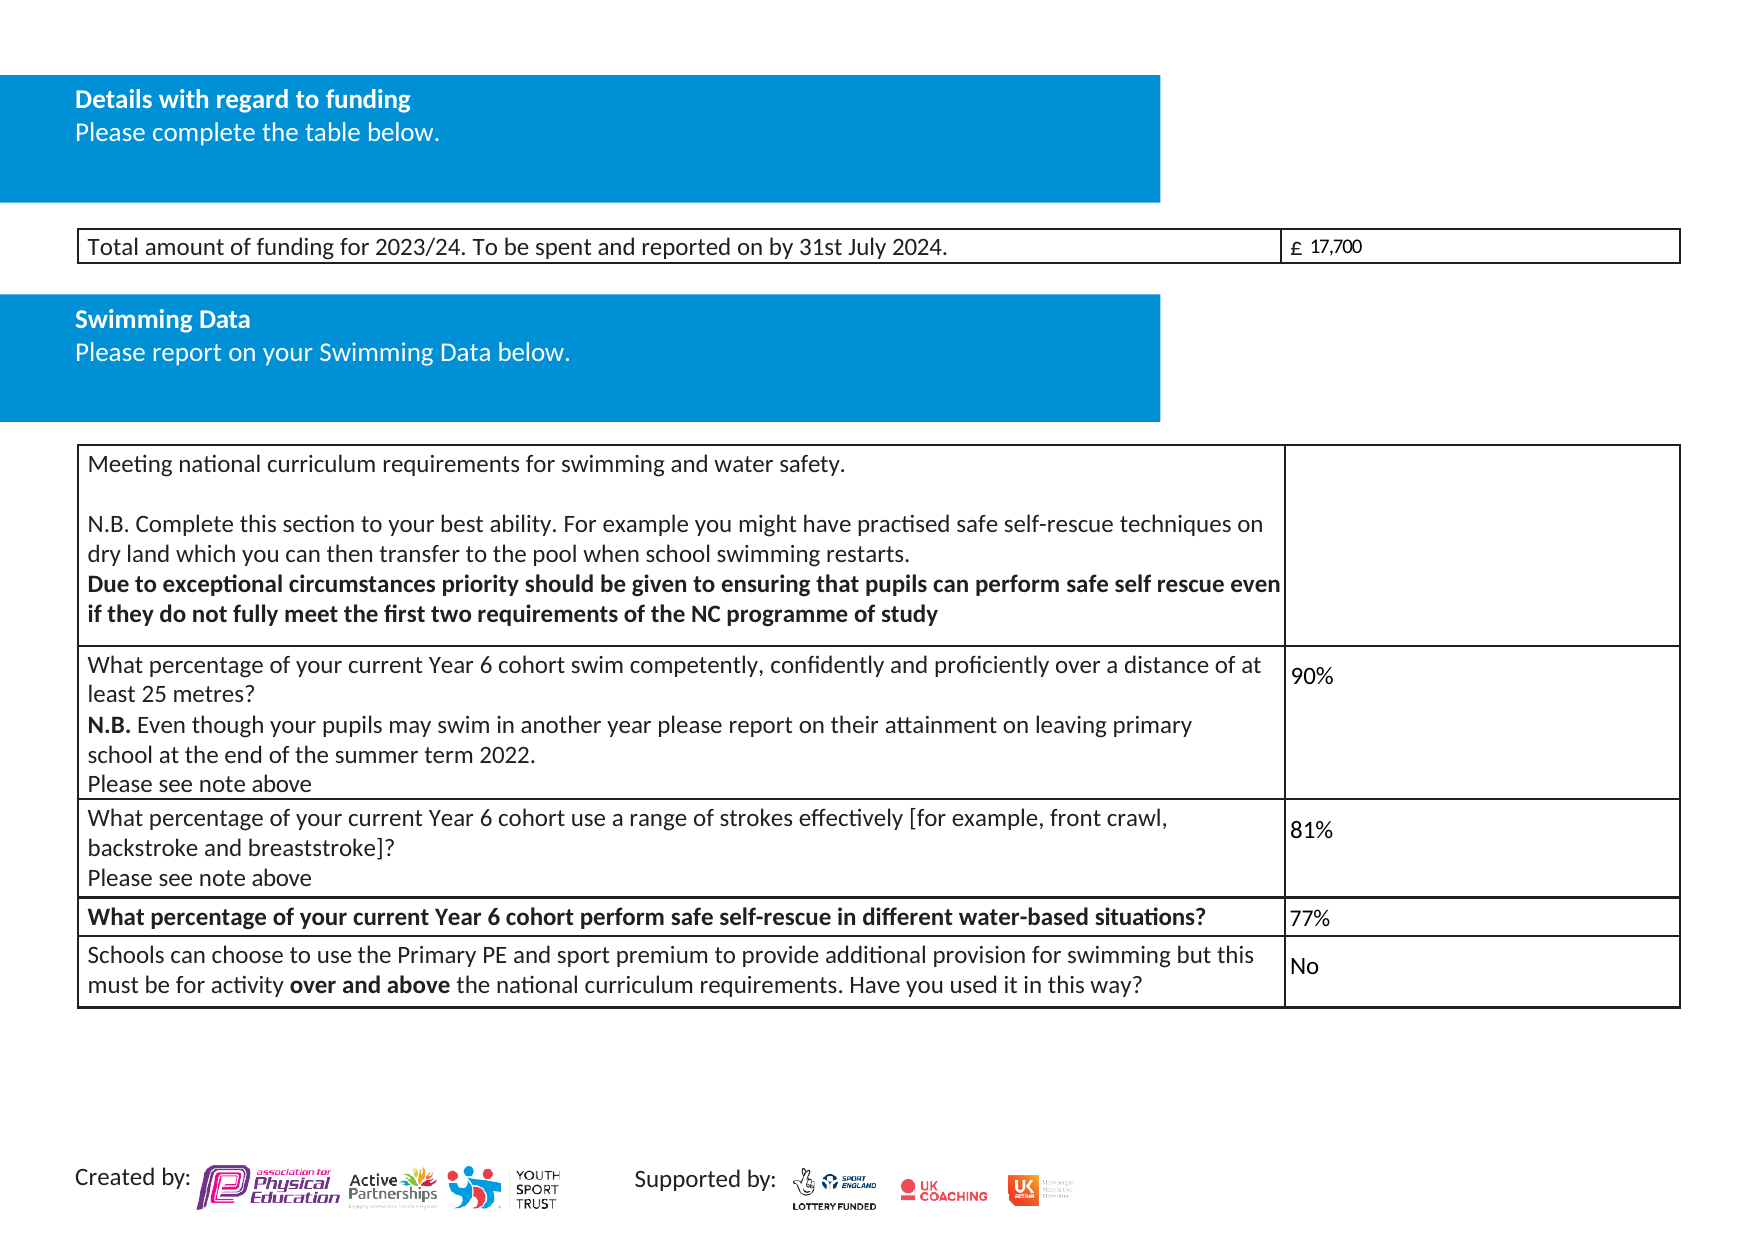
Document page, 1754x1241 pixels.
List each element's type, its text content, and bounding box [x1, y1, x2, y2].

table_cell 81% [1286, 800, 1679, 896]
table_header [1286, 446, 1679, 644]
table_cell What percentage of your current Year 6 cohort swim competently, confidently and proficiently over a distance of at least 25 metres? N.B. Even though your pupils may swim in another year please report on their attainment on leaving primary school at the end of the summer term 2022. Please see note above [79, 647, 1284, 798]
table_cell What percentage of your current Year 6 cohort perform safe self-rescue in different water-based situations? [79, 899, 1284, 935]
picture [1008, 1174, 1073, 1206]
table_cell 77% [1286, 899, 1679, 935]
table_cell What percentage of your current Year 6 cohort use a range of strokes effectively [for example, front crawl, backstroke and breaststroke]? Please see note above [79, 800, 1284, 896]
table_cell 90% [1286, 647, 1679, 798]
table_header Total amount of funding for 2023/24. To be spent and reported on by 31st July 2024. [79, 230, 1280, 262]
picture [196, 1165, 560, 1210]
picture [920, 1181, 987, 1201]
table_cell Schools can choose to use the Primary PE and sport premium to provide additional provision for swimming but this must be for activity over and above the national curriculum requirements. Have you used it in this way? [79, 937, 1284, 1006]
table_cell No [1286, 937, 1679, 1006]
table_header £ 17,700 [1282, 230, 1679, 262]
picture [793, 1168, 876, 1210]
table_header Meeting national curriculum requirements for swimming and water safety. N.B. Complete this section to your best ability. For example you might have practised safe self-rescue techniques on dry land which you can then transfer to the pool when school swimming restarts. Due to exceptional circumstances priority should be given to ensuring that pupils can perform safe self rescue even if they do not fully meet the first two requirements of the NC programme of study [79, 446, 1284, 644]
